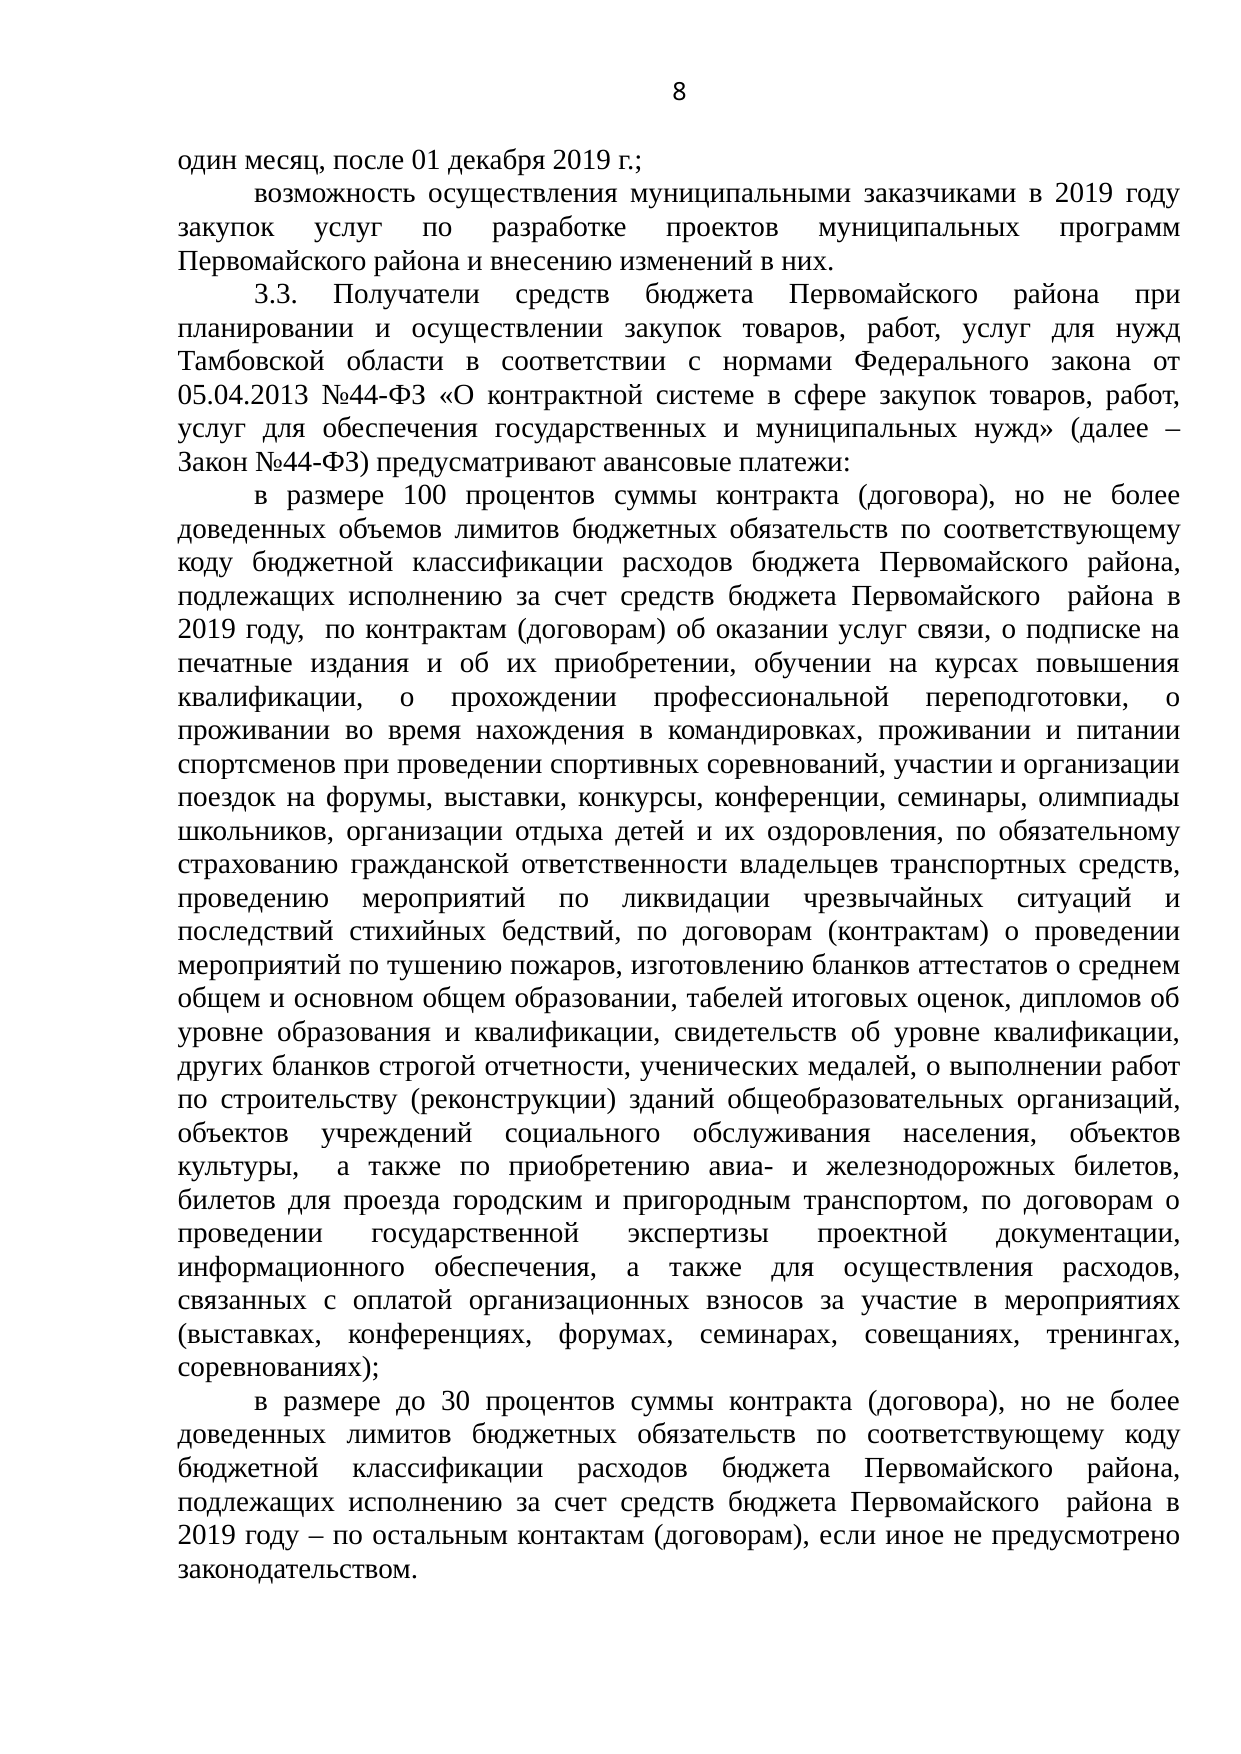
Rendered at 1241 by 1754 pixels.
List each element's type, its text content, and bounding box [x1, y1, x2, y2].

text 3.3. Получатели средств бюджета Первомайского района при планировании и осуществлении закупок товаров, работ, услуг для нужд Тамбовской области в соответствии с нормами Федерального закона от 05.04.2013 №44-ФЗ «О контрактной системе в сфере закупок товаров, работ, услуг для обеспечения государственных и муниципальных нужд» (далее – Закон №44-ФЗ) предусматривают авансовые платежи: [177, 276, 1181, 477]
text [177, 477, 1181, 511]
text возможность осуществления муниципальными заказчиками в 2019 году закупок услуг по разработке проектов муниципальных программ Первомайского района и внесению изменений в них. [177, 176, 1181, 276]
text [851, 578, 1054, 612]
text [177, 142, 1181, 176]
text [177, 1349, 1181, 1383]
text в размере до 30 процентов суммы контракта (договора), но не более доведенных лимитов бюджетных обязательств по соответствующему коду бюджетной классификации расходов бюджета Первомайского района, подлежащих исполнению за счет средств бюджета Первомайского района в 2019 году – по остальным контактам (договорам), если иное не предусмотрено законодательством. [177, 1383, 1181, 1584]
